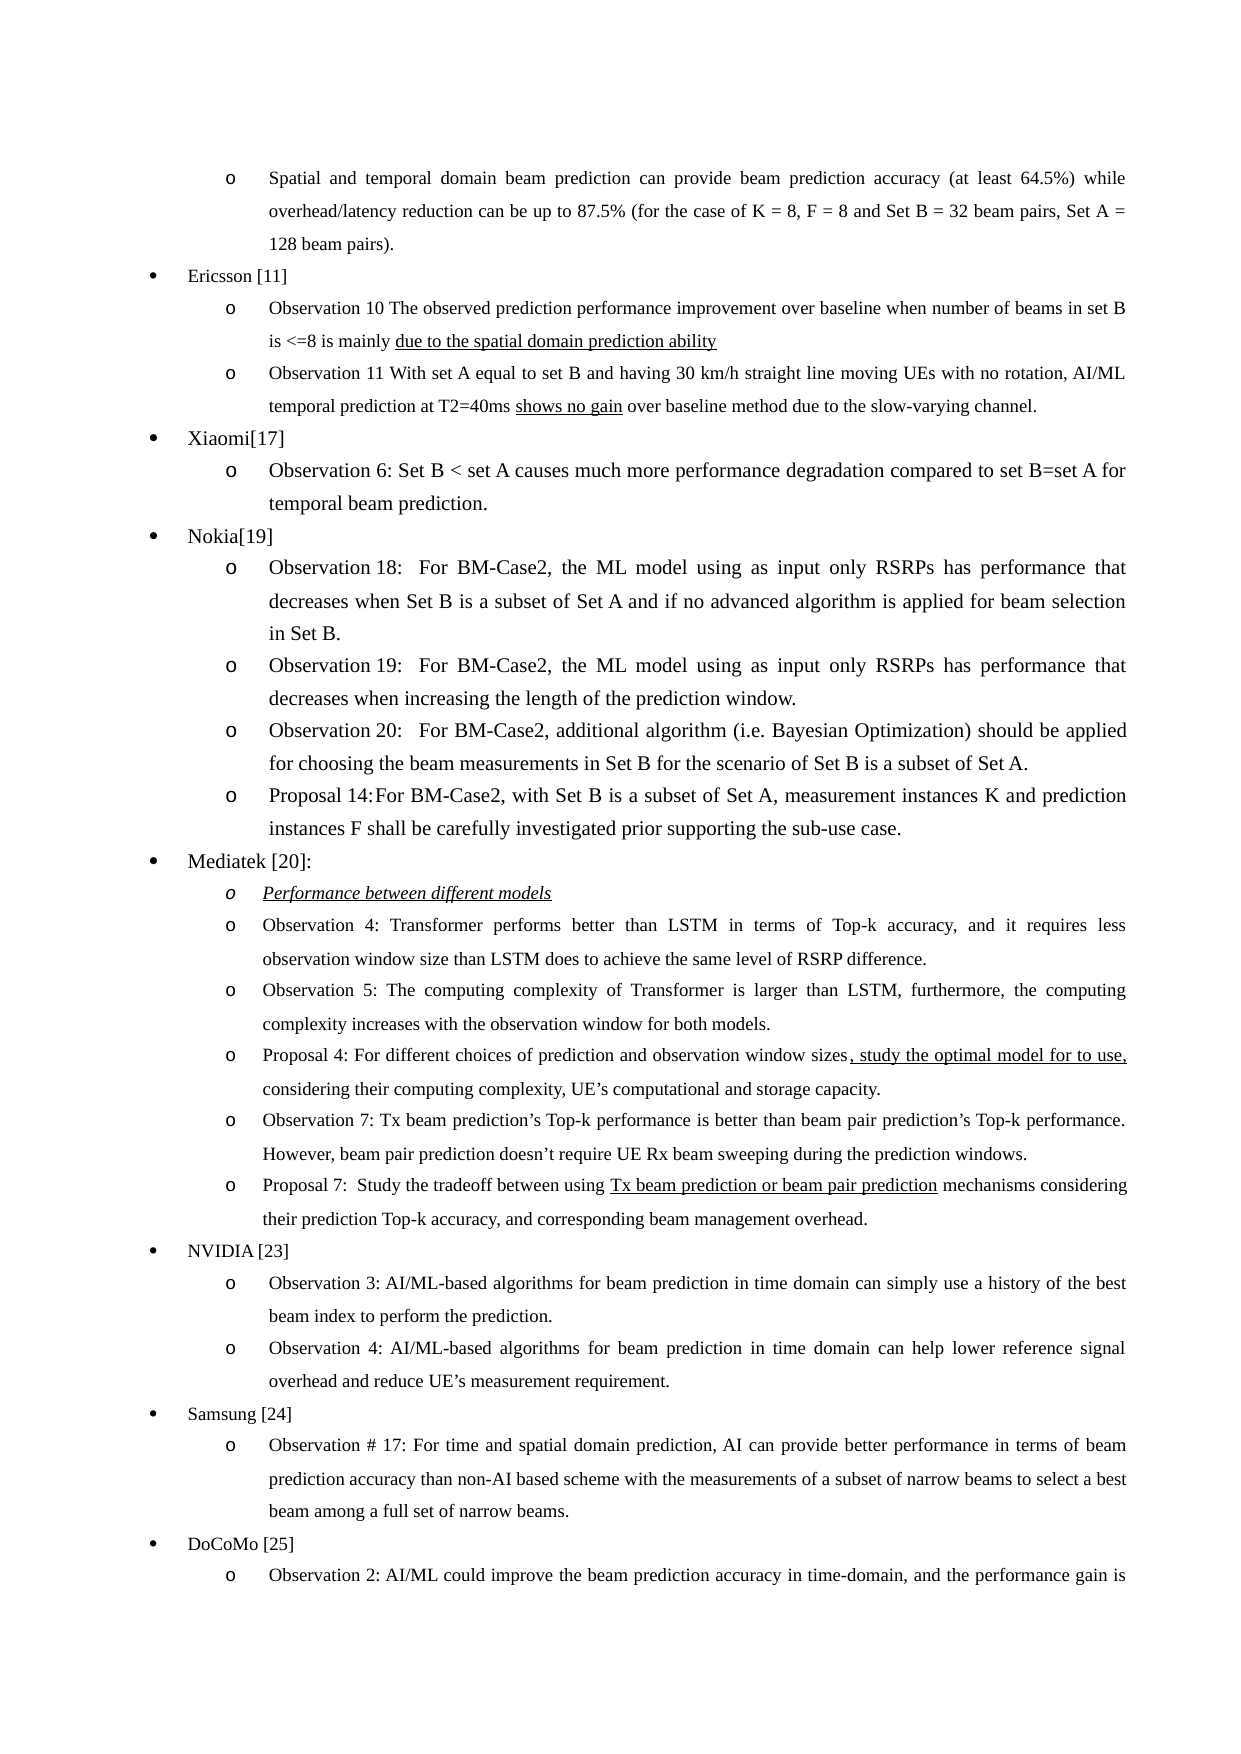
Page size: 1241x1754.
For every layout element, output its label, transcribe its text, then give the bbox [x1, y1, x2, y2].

list Nokia[19] [150, 942, 1128, 974]
list Proposal 4: For different choices of prediction and observation window sizes, study the optimal model for to use, considering their computing complexity, UE’s computational and storage capacity. [225, 1462, 1128, 1527]
list Spatial and temporal domain beam prediction can provide beam prediction accuracy (at least 64.5%) while overhead/latency reduction can be up to 87.5% (for the case of K = 8, F = 8 and Set B = 32 beam pairs, Set A = 128 beam pairs). [225, 584, 1128, 682]
list Observation 10 The observed prediction performance improvement over baseline when number of beams in set B is <=8 is mainly due to the spatial domain prediction ability [225, 714, 1128, 779]
list Proposal 14: Further study benefits of AI/ML aided beam prediction. [225, 194, 1128, 227]
list Spatial and temporal domain beam prediction can provide beam prediction accuracy (at least 74.4%) while overhead/latency reduction can be up to 87.5% (for the case of K = 4, F = 4 and Set B = 32 beam pairs, Set A = 128 beam pairs). [225, 487, 1128, 584]
list Beam predication accuracy slightly decreases from 87.1% to 77.1% (the case of Top-1) when F increases from 1 to 4, but strongly increases from 77.1% to 98.8% (the case of F = 4) when predicted beam number increases from Top-1 to Top-4. [225, 324, 1128, 422]
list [225, 162, 1128, 194]
list OPPO[8] [150, 227, 1128, 259]
list Mediatek [20]: [150, 1267, 1128, 1299]
list Observation 18: For BM-Case2, the ML model using as input only RSRPs has performance that decreases when Set B is a subset of Set A and if no advanced algorithm is applied for beam selection in Set B. [225, 974, 1128, 1072]
list Proposal 14: For BM-Case2, with Set B is a subset of Set A, measurement instances K and prediction instances F shall be carefully investigated prior supporting the sub-use case. [225, 1202, 1128, 1267]
list Observation 5: The computing complexity of Transformer is larger than LSTM, furthermore, the computing complexity increases with the observation window for both models. [225, 1397, 1128, 1462]
list For 80% of the incorrect temporal domain beam prediction cases, the L1-RSRP difference is lower than 3.5dB which may not strongly impact the spectrum efficiency. [225, 422, 1128, 487]
list Observation 19: For BM-Case2, the ML model using as input only RSRPs has performance that decreases when increasing the length of the prediction window. [225, 1072, 1128, 1137]
list Observation 20: For BM-Case2, additional algorithm (i.e. Bayesian Optimization) should be applied for choosing the beam measurements in Set B for the scenario of Set B is a subset of Set A. [225, 1137, 1128, 1202]
list Observation 6: Set B < set A causes much more performance degradation compared to set B=set A for temporal beam prediction. [225, 877, 1128, 942]
list Xiaomi[17] [150, 844, 1128, 877]
list Observation 11 With set A equal to set B and having 30 km/h straight line moving UEs with no rotation, AI/ML temporal prediction at T2=40ms shows no gain over baseline method due to the slow-varying channel. [225, 779, 1128, 844]
list Observation 7: Tx beam prediction’s Top-k performance is better than beam pair prediction’s Top-k performance. However, beam pair prediction doesn’t require UE Rx beam sweeping during the prediction windows. [225, 1527, 1128, 1592]
list Observation 4: Transformer performs better than LSTM in terms of Top-k accuracy, and it requires less observation window size than LSTM does to achieve the same level of RSRP difference. [225, 1332, 1128, 1397]
list Performance between different models [225, 1299, 1128, 1332]
list Ericsson [11] [150, 682, 1128, 714]
list Temporal domain beam prediction can provide beam prediction accuracy (at least 77%) while overhead/latency reduction can be up to 50% (for the case of K = 4 and F = 4). [225, 259, 1128, 324]
